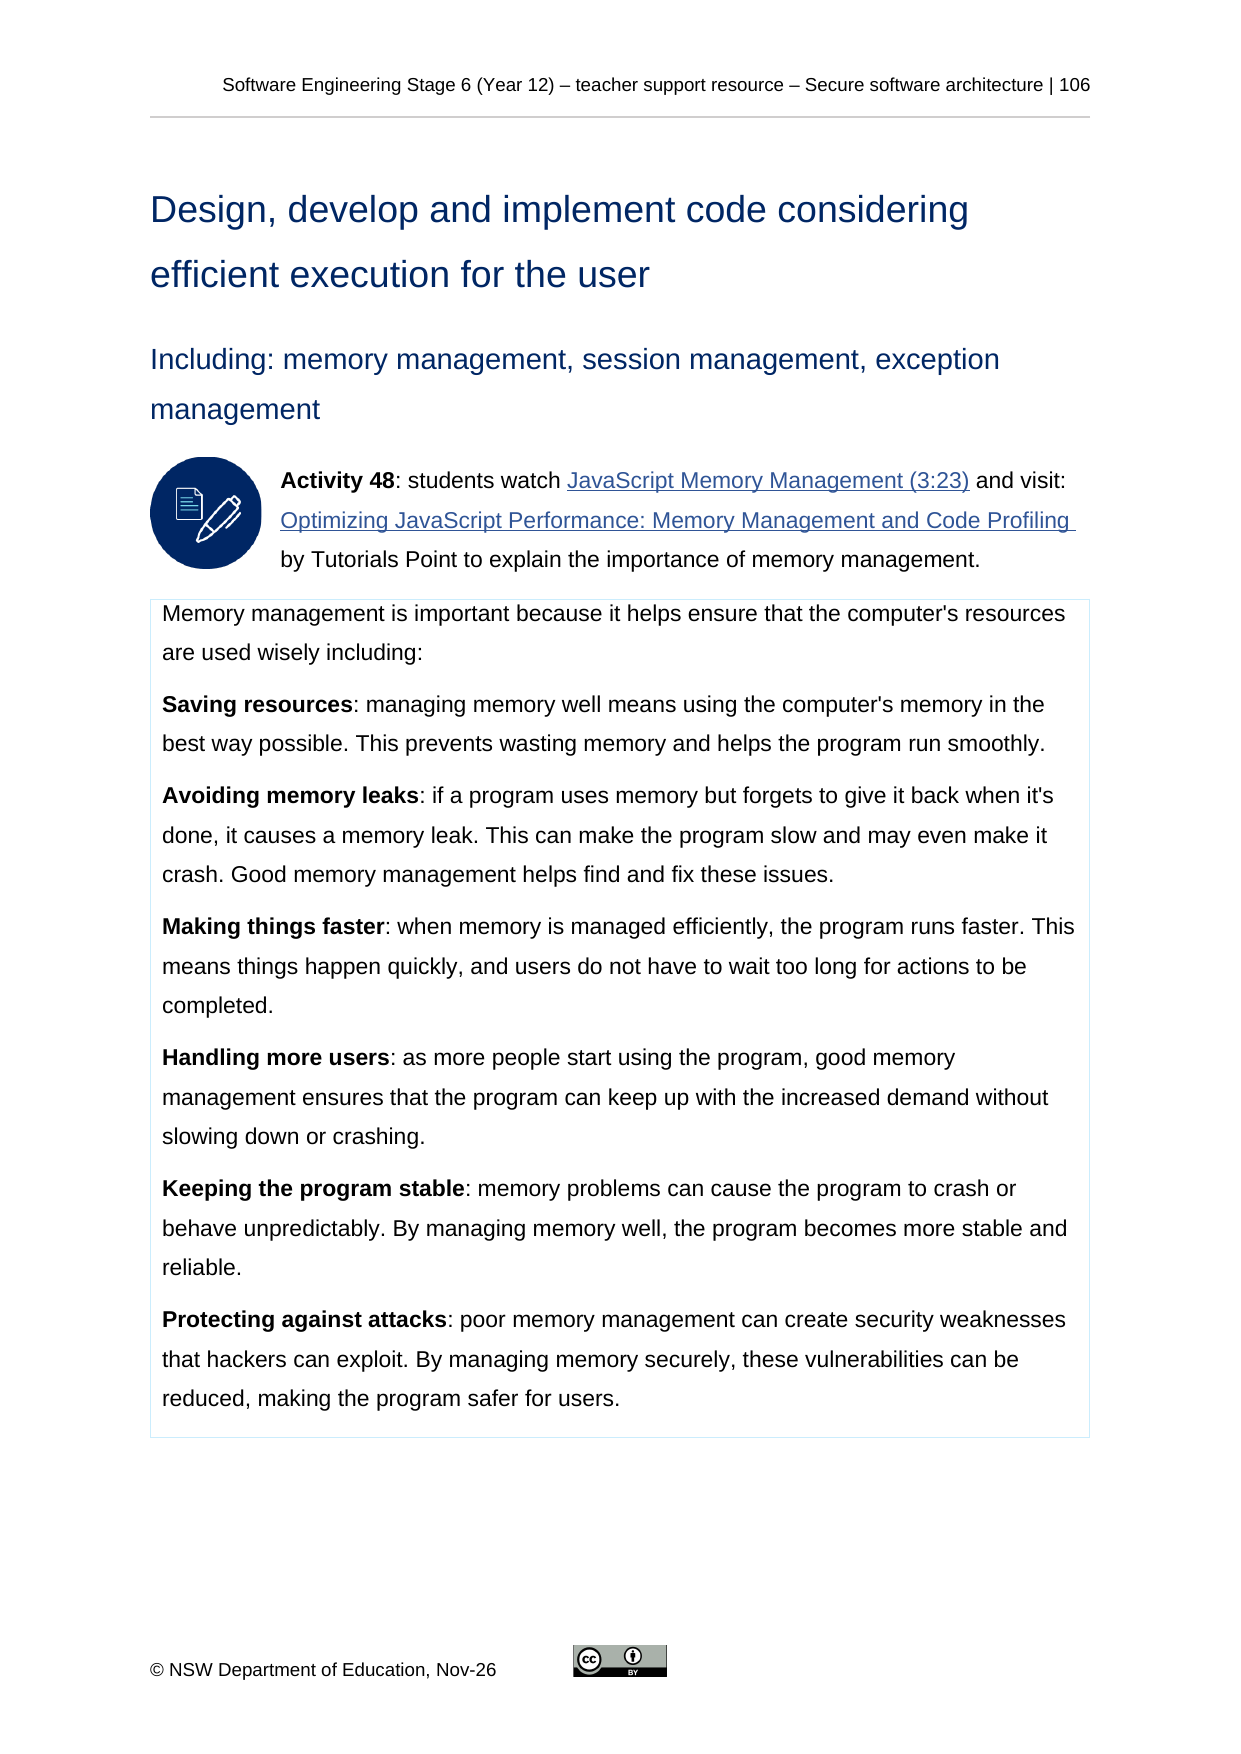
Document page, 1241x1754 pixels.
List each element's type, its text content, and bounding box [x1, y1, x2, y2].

text Activity 48: students watch JavaScript Memory Management (3:23) and visit: Optimizing JavaScript Performance: Memory Management and Code Profiling by Tutorials Point to explain the importance of memory management. [150, 467, 1090, 573]
table_header Memory management is important because it helps ensure that the computer's resources are used wisely including: Saving resources: managing memory well means using the computer's memory in the best way possible. This prevents wasting memory and helps the program run smoothly. Avoiding memory leaks: if a program uses memory but forgets to give it back when it's done, it causes a memory leak. This can make the program slow and may even make it crash. Good memory management helps find and fix these issues. Making things faster: when memory is managed efficiently, the program runs faster. This means things happen quickly, and users do not have to wait too long for actions to be completed. Handling more users: as more people start using the program, good memory management ensures that the program can keep up with the increased demand without slowing down or crashing. Keeping the program stable: memory problems can cause the program to crash or behave unpredictably. By managing memory well, the program becomes more stable and reliable. Protecting against attacks: poor memory management can create security weaknesses that hackers can exploit. By managing memory securely, these vulnerabilities can be reduced, making the program safer for users. [151, 600, 1089, 1437]
subtitle Design, develop and implement code considering efficient execution for the user [150, 187, 1090, 295]
subtitle Including: memory management, session management, exception management [150, 342, 1090, 426]
picture [150, 457, 262, 569]
picture [573, 1645, 667, 1677]
